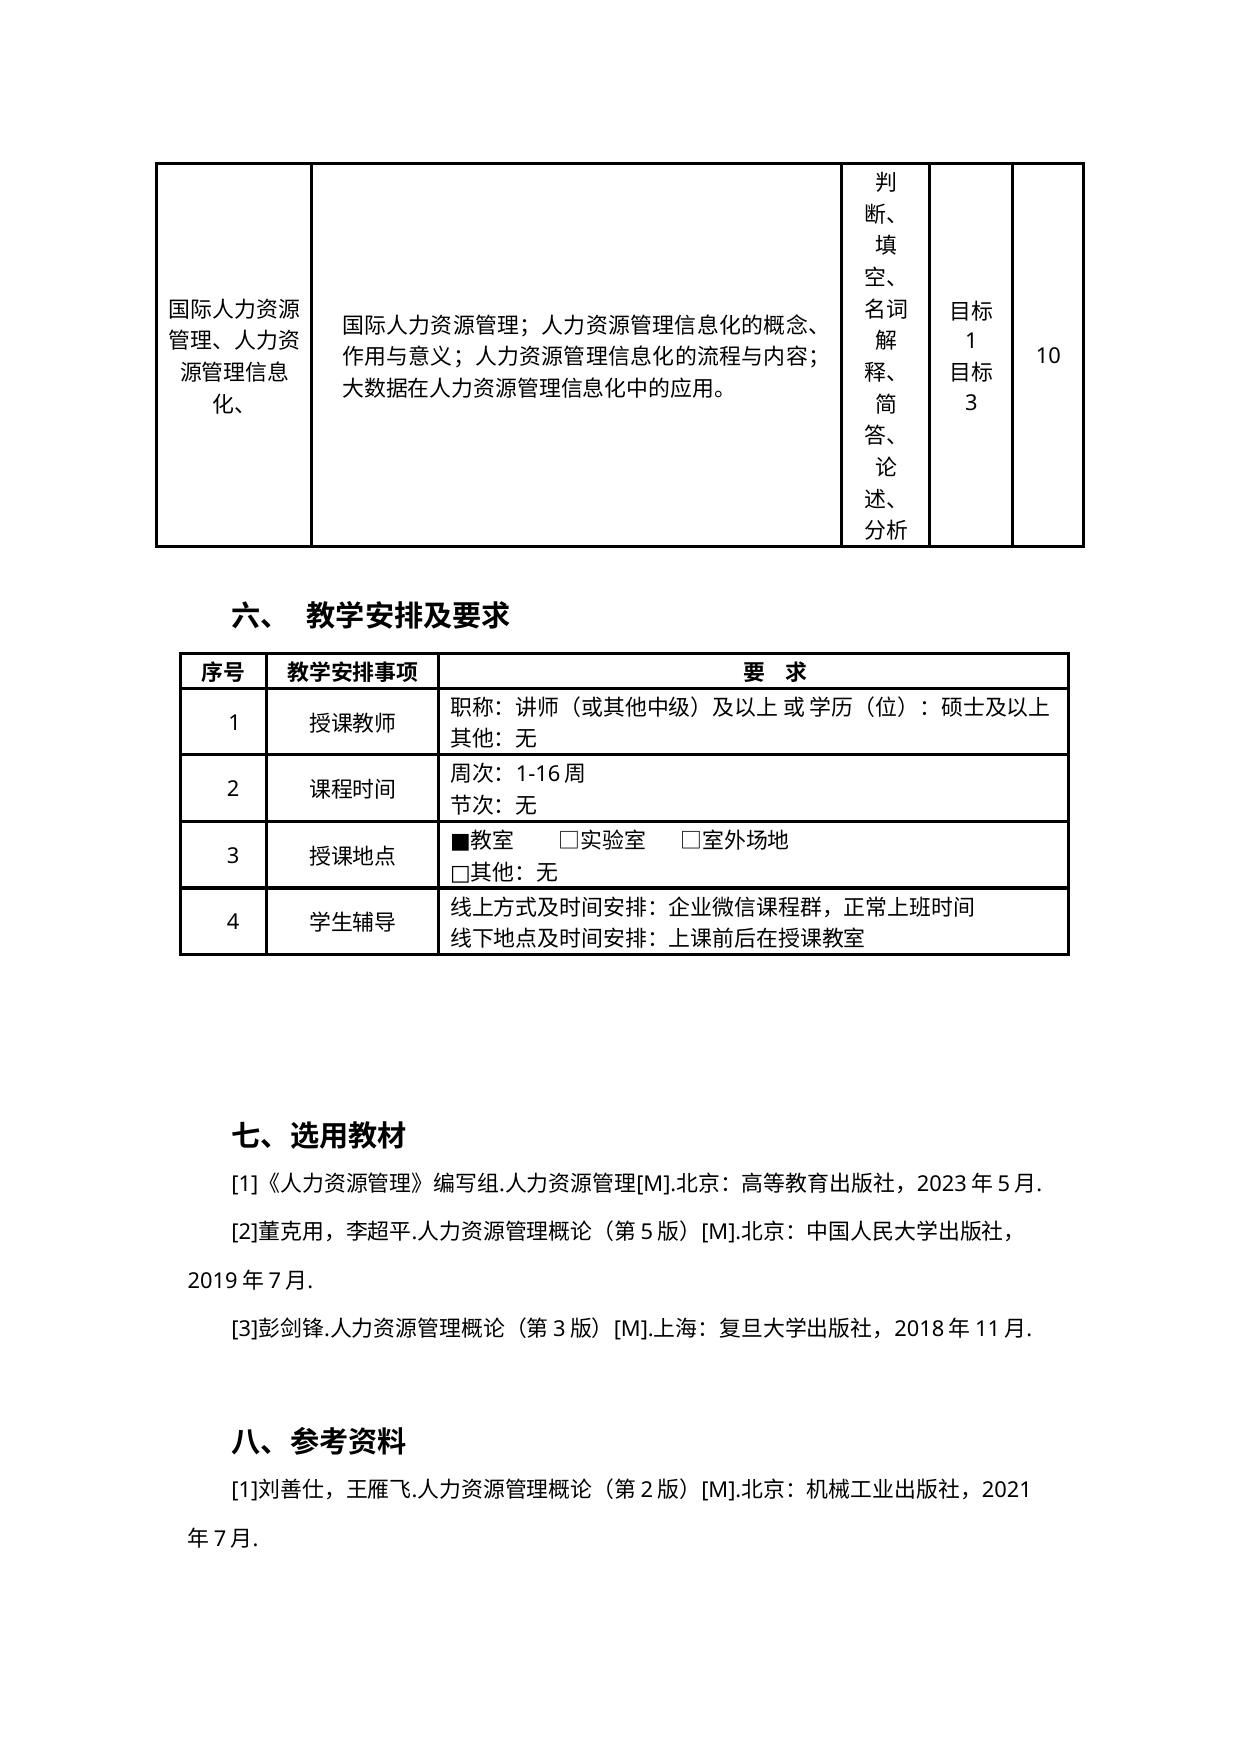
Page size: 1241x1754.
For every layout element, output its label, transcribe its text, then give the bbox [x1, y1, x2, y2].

text 八、参考资料 [187, 1407, 1053, 1472]
table_cell 授课教师 [268, 690, 437, 753]
table_cell 10 [1014, 165, 1082, 545]
text [1]《人力资源管理》编写组.人力资源管理[M].北京：高等教育出版社，2023年5月. [187, 1166, 1053, 1198]
table_cell 目标1 目标3 [931, 165, 1011, 545]
table_cell 学生辅导 [268, 890, 437, 953]
table_header 要 求 [440, 655, 1067, 687]
list 教学安排及要求 [231, 581, 1053, 646]
table_cell 授课地点 [268, 823, 437, 886]
table_cell 判断、填空、名词解释、简答、论述、分析 [843, 165, 928, 545]
table_cell 3 [182, 823, 265, 886]
table_cell 4 [182, 890, 265, 953]
table_cell 课程时间 [268, 756, 437, 820]
table_header 教学安排事项 [268, 655, 437, 687]
table_cell 线上方式及时间安排：企业微信课程群，正常上班时间 线下地点及时间安排：上课前后在授课教室 [440, 890, 1067, 953]
table_cell 周次：1-16周 节次：无 [440, 756, 1067, 820]
table_header 序号 [182, 655, 265, 687]
text [3]彭剑锋.人力资源管理概论（第3版）[M].上海：复旦大学出版社，2018年11月. [187, 1311, 1053, 1344]
table_cell 2 [182, 756, 265, 820]
text [1]刘善仕，王雁飞.人力资源管理概论（第2版）[M].北京：机械工业出版社，2021年7月. [187, 1472, 1053, 1553]
table_cell 职称：讲师（或其他中级）及以上 或 学历（位）：硕士及以上 其他：无 [440, 690, 1067, 753]
table_cell 国际人力资源管理、人力资源管理信息化、 [158, 165, 310, 545]
table_cell ■教室 □实验室 □室外场地 □其他：无 [440, 823, 1067, 886]
text 七、选用教材 [187, 1101, 1053, 1166]
table_cell 国际人力资源管理；人力资源管理信息化的概念、作用与意义；人力资源管理信息化的流程与内容；大数据在人力资源管理信息化中的应用。 [313, 165, 840, 545]
text [2]董克用，李超平.人力资源管理概论（第5版）[M].北京：中国人民大学出版社，2019年7月. [187, 1214, 1053, 1295]
table_cell 1 [182, 690, 265, 753]
